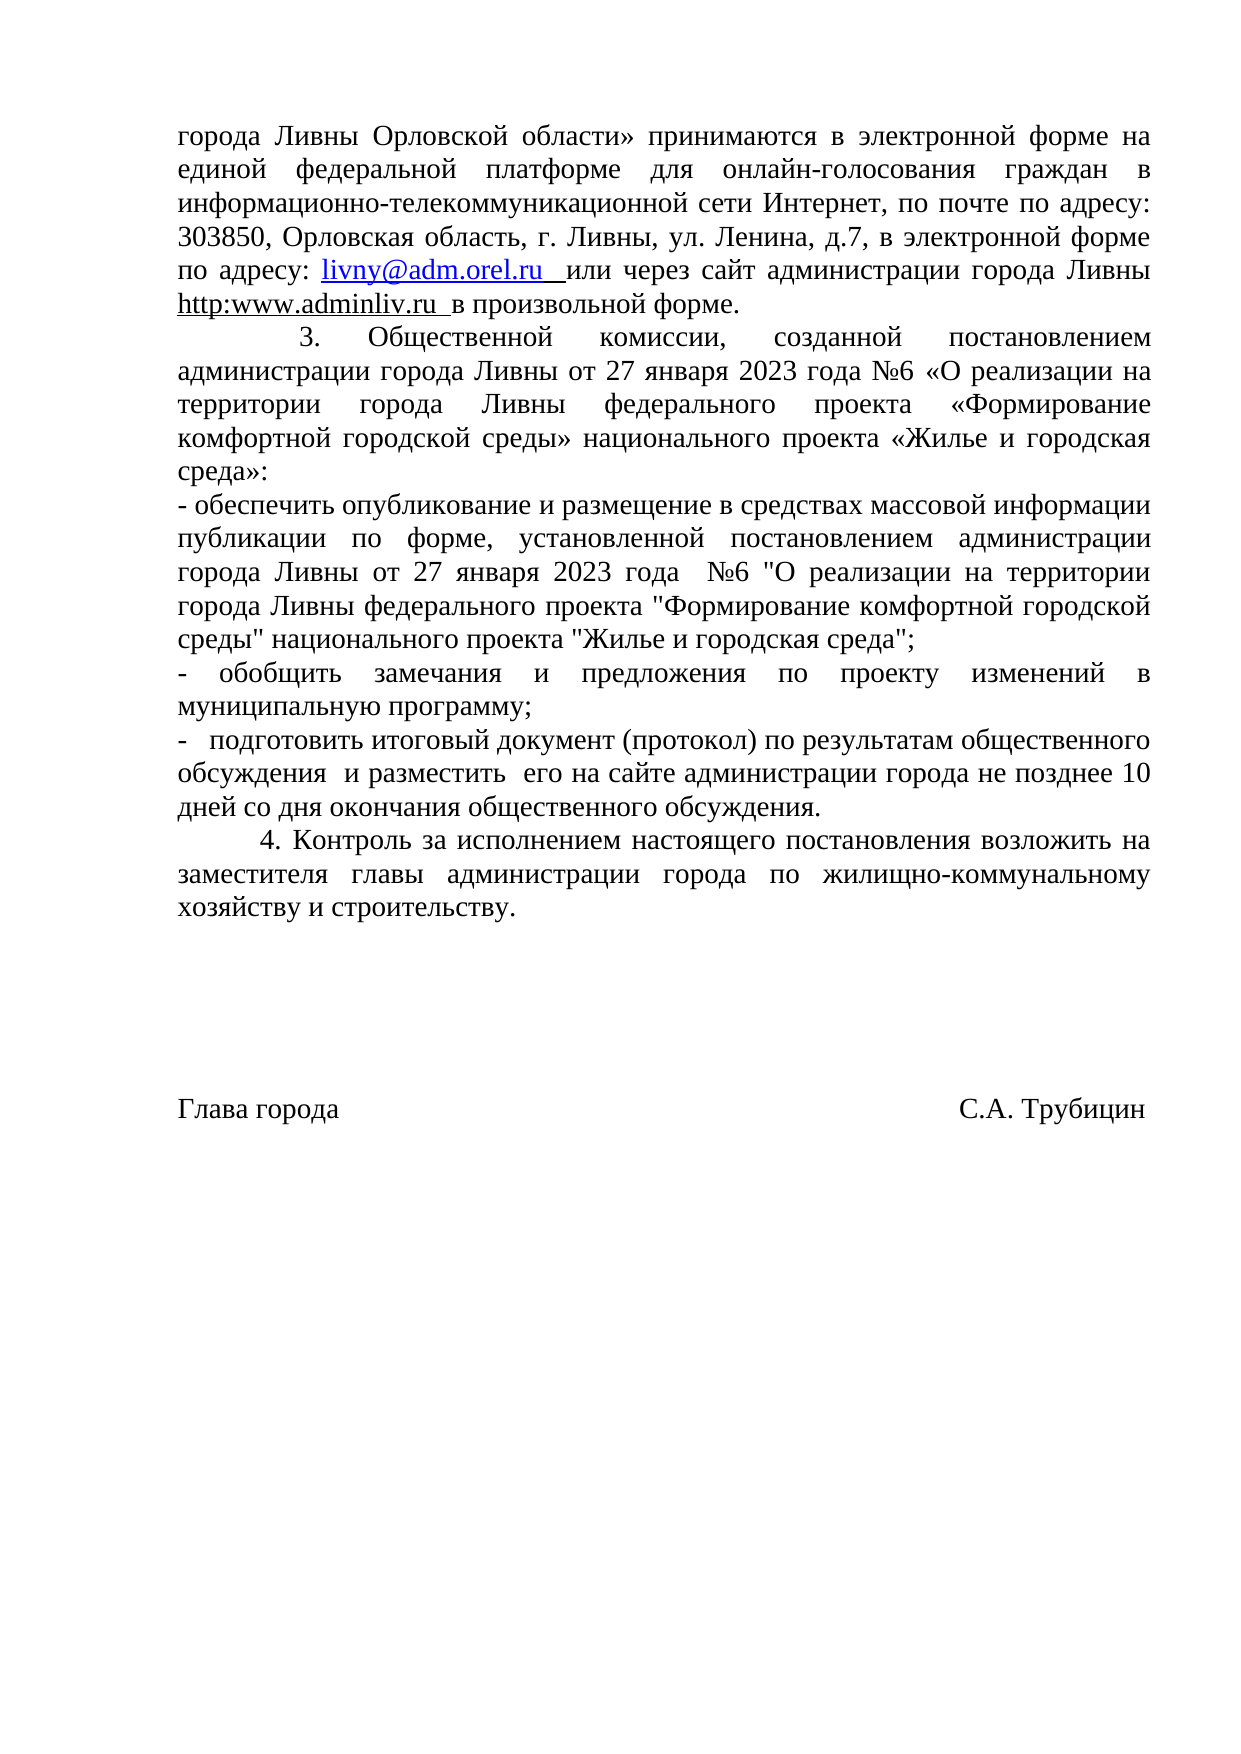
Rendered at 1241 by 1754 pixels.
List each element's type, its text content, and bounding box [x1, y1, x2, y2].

text - обобщить замечания и предложения по проекту изменений в муниципальную программу; [177, 655, 1152, 722]
text 4. Контроль за исполнением настоящего постановления возложить на заместителя главы администрации города по жилищно-коммунальному хозяйству и строительству. [177, 822, 1152, 923]
text Глава города С.А. Трубицин [177, 1091, 1152, 1124]
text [177, 118, 1152, 319]
text - подготовить итоговый документ (протокол) по результатам общественного обсуждения и разместить его на сайте администрации города не позднее 10 дней со дня окончания общественного обсуждения. [177, 722, 1152, 822]
text 3. Общественной комиссии, созданной постановлением администрации города Ливны от 27 января 2023 года №6 «О реализации на территории города Ливны федерального проекта «Формирование комфортной городской среды» национального проекта «Жилье и городская среда»: [177, 319, 1152, 487]
text - обеспечить опубликование и размещение в средствах массовой информации публикации по форме, установленной постановлением администрации города Ливны от 27 января 2023 года №6 "О реализации на территории города Ливны федерального проекта "Формирование комфортной городской среды" национального проекта "Жилье и городская среда"; [177, 487, 1152, 655]
